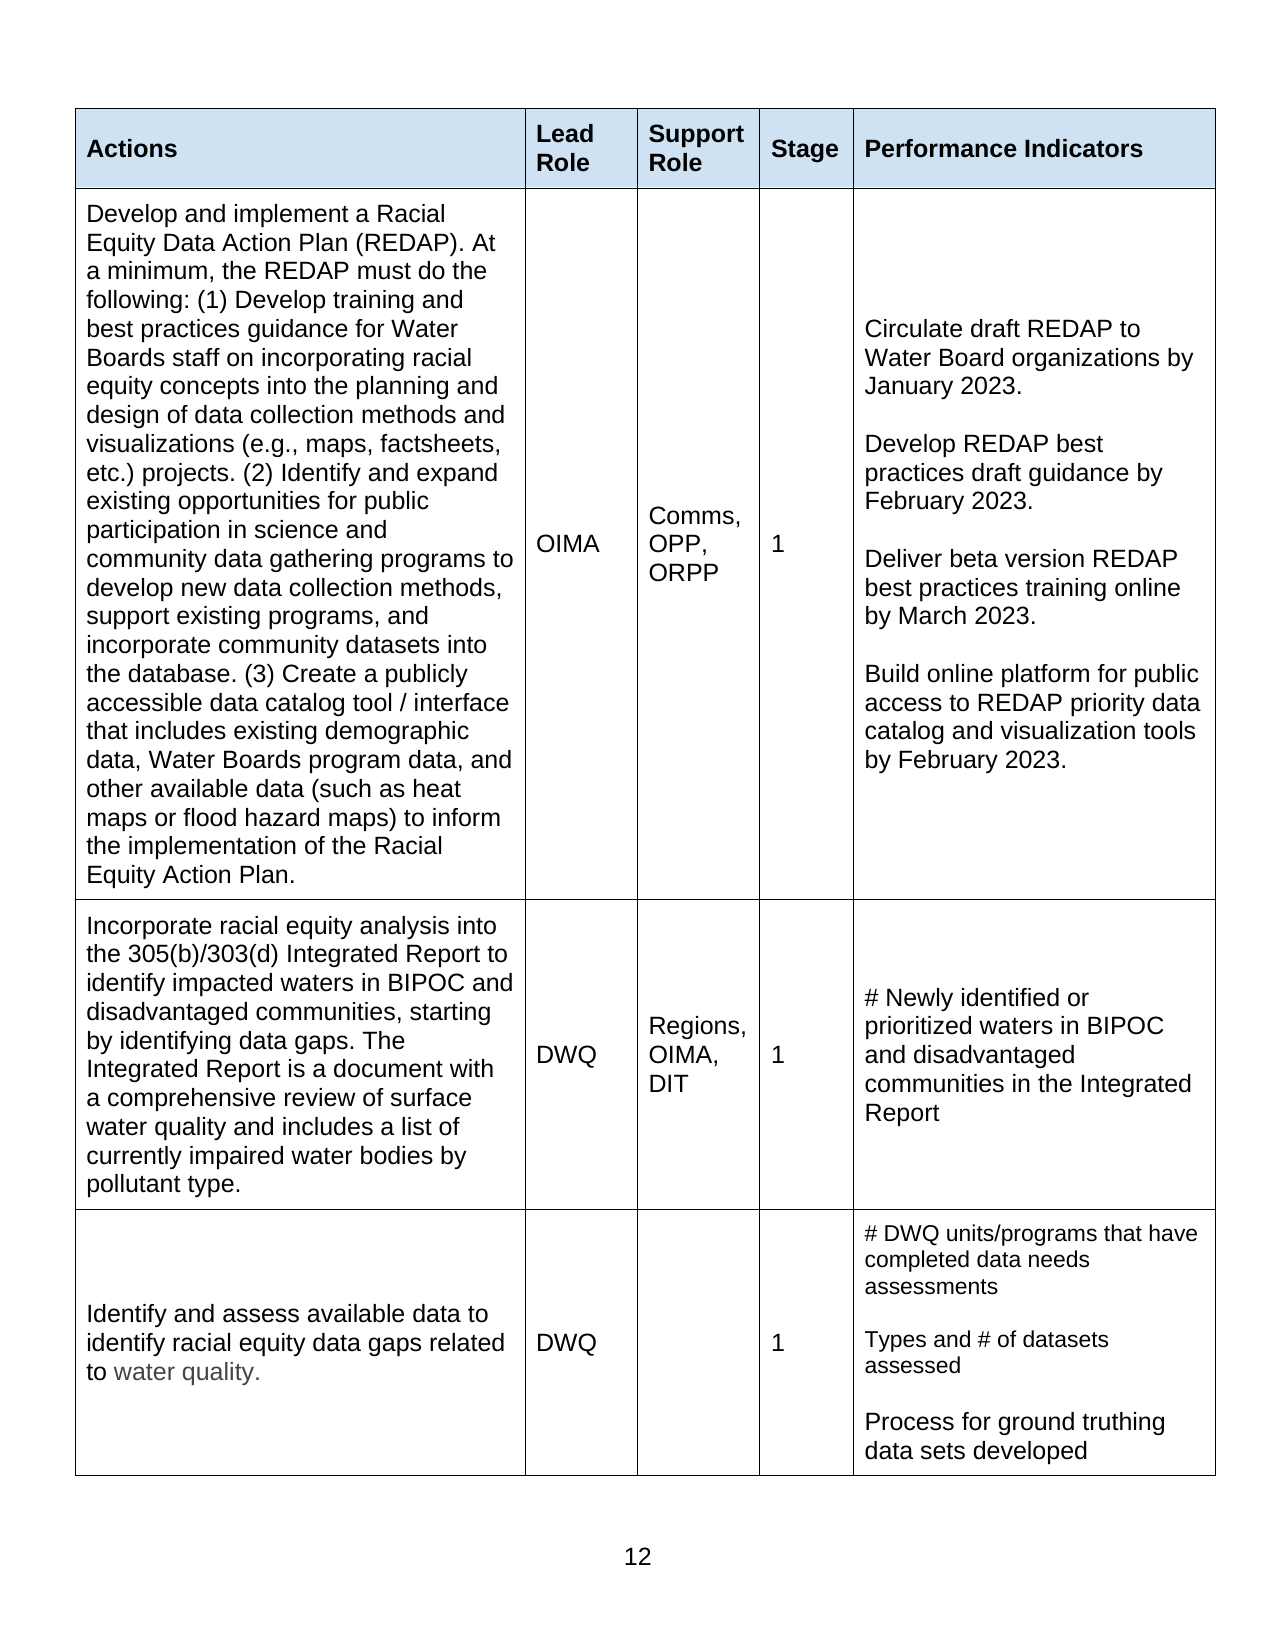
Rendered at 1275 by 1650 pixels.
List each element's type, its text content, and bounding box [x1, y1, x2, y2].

table_cell DWQ [526, 1210, 637, 1475]
table_cell 1 [760, 189, 853, 899]
table_cell [638, 1210, 759, 1475]
table_cell # Newly identified or prioritized waters in BIPOC and disadvantaged communities in the Integrated Report [854, 900, 1215, 1209]
table_cell Develop and implement a Racial Equity Data Action Plan (REDAP). At a minimum, the REDAP must do the following: (1) Develop training and best practices guidance for Water Boards staff on incorporating racial equity concepts into the planning and design of data collection methods and visualizations (e.g., maps, factsheets, etc.) projects. (2) Identify and expand existing opportunities for public participation in science and community data gathering programs to develop new data collection methods, support existing programs, and incorporate community datasets into the database. (3) Create a publicly accessible data catalog tool / interface that includes existing demographic data, Water Boards program data, and other available data (such as heat maps or flood hazard maps) to inform the implementation of the Racial Equity Action Plan. [76, 189, 525, 899]
table_header Performance Indicators [854, 109, 1215, 187]
table_cell DWQ [526, 900, 637, 1209]
table_cell # DWQ units/programs that have completed data needs assessments Types and # of datasets assessed Process for ground truthing data sets developed [854, 1210, 1215, 1475]
table_header Support Role [638, 109, 759, 187]
table_cell 1 [760, 900, 853, 1209]
table_cell Regions, OIMA, DIT [638, 900, 759, 1209]
table_cell Comms, OPP, ORPP [638, 189, 759, 899]
table_cell Circulate draft REDAP to Water Board organizations by January 2023. Develop REDAP best practices draft guidance by February 2023. Deliver beta version REDAP best practices training online by March 2023. Build online platform for public access to REDAP priority data catalog and visualization tools by February 2023. [854, 189, 1215, 899]
table_header Lead Role [526, 109, 637, 187]
table_cell OIMA [526, 189, 637, 899]
table_cell Identify and assess available data to identify racial equity data gaps related to water quality. [76, 1210, 525, 1475]
table_header Actions [76, 109, 525, 187]
table_cell Incorporate racial equity analysis into the 305(b)/303(d) Integrated Report to identify impacted waters in BIPOC and disadvantaged communities, starting by identifying data gaps. The Integrated Report is a document with a comprehensive review of surface water quality and includes a list of currently impaired water bodies by pollutant type. [76, 900, 525, 1209]
table_cell 1 [760, 1210, 853, 1475]
table_header Stage [760, 109, 853, 187]
